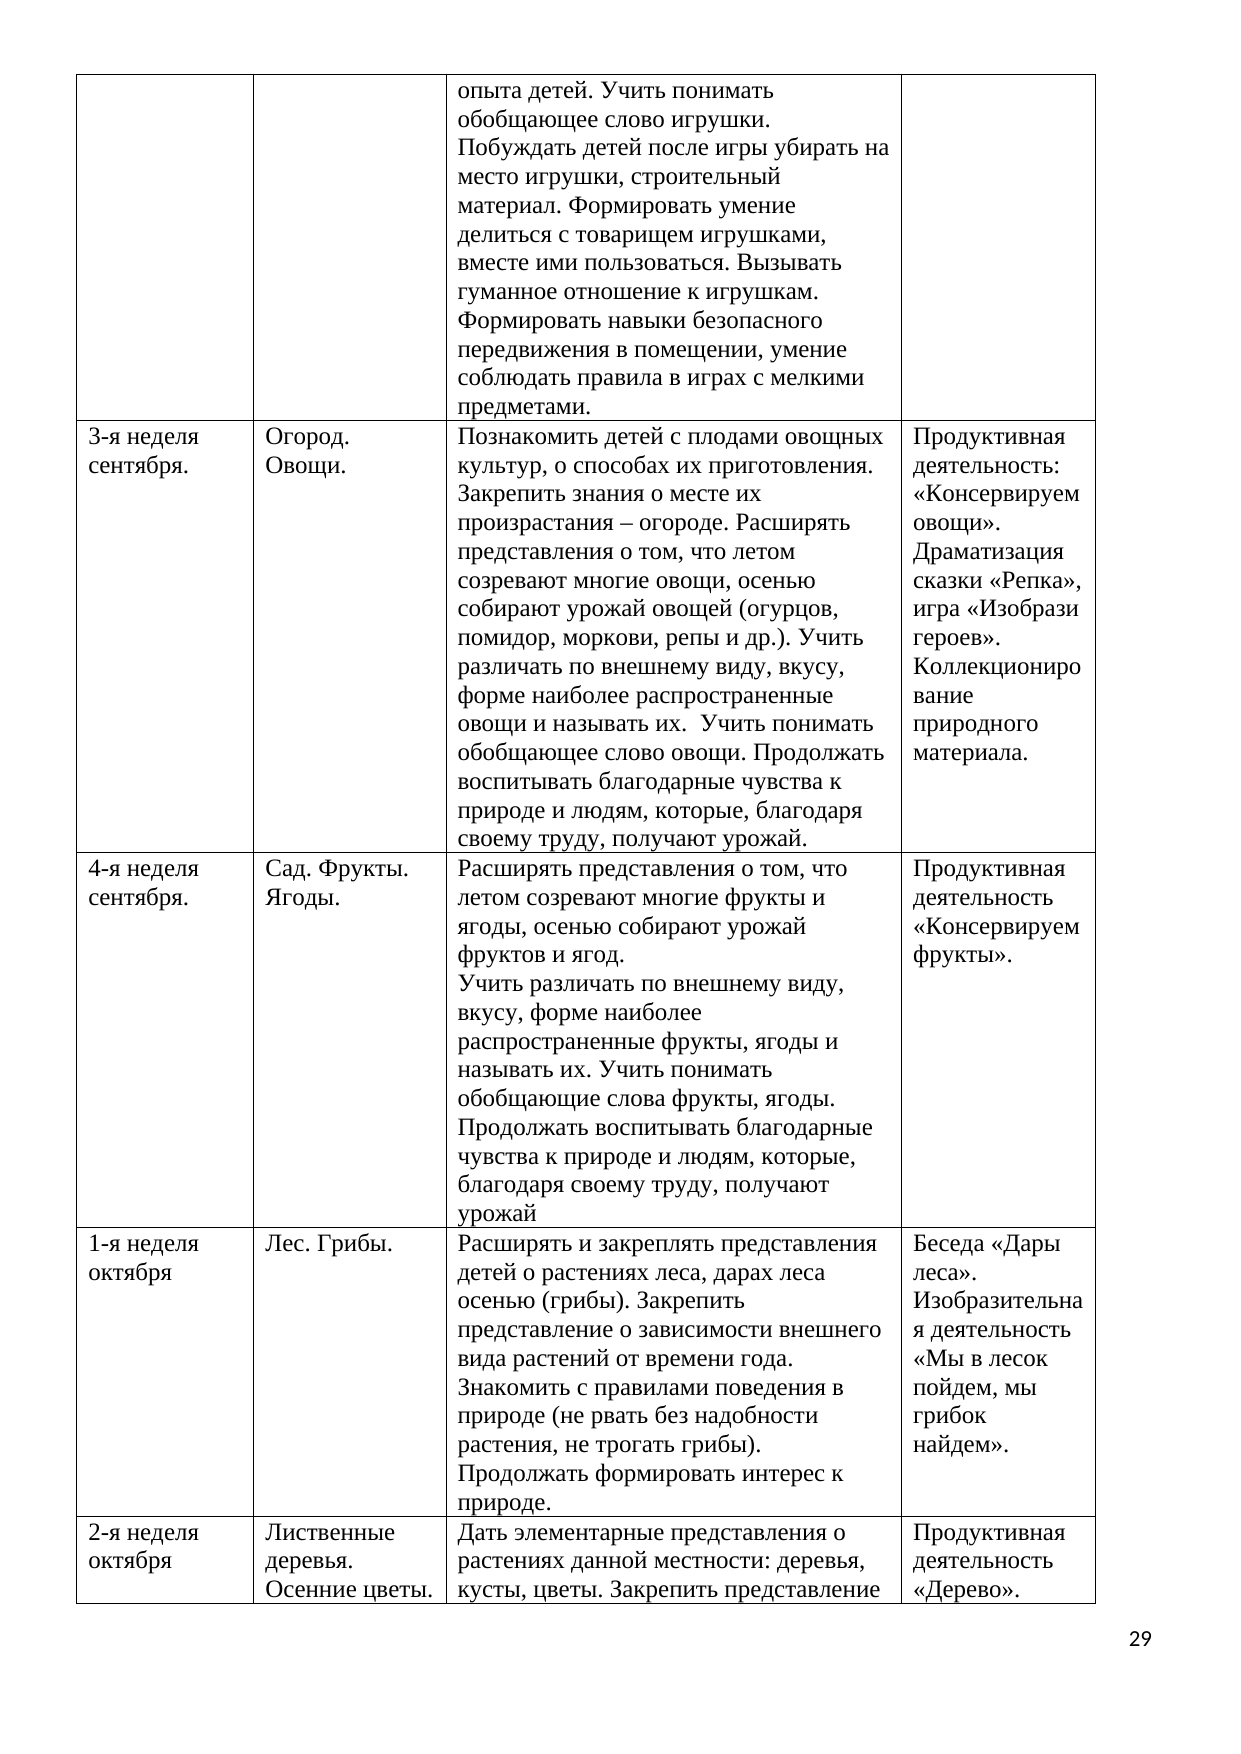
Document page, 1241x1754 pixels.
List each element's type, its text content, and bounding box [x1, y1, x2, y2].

table_cell 1-я неделя октября [77, 1228, 253, 1516]
table_cell Огород. Овощи. [254, 421, 446, 852]
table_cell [447, 1517, 901, 1603]
table_cell 3-я неделя сентября. [77, 421, 253, 852]
table_cell Продуктивная деятельность: «Консервируем овощи». Драматизация сказки «Репка», игра «Изобрази героев». Коллекционирование природного материала. [902, 421, 1095, 852]
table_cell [447, 75, 901, 420]
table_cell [254, 1517, 446, 1603]
table_cell Познакомить детей с плодами овощных культур, о способах их приготовления. Закрепить знания о месте их произрастания – огороде. Расширять представления о том, что летом созревают многие овощи, осенью собирают урожай овощей (огурцов, помидор, моркови, репы и др.). Учить различать по внешнему виду, вкусу, форме наиболее распространенные овощи и называть их. Учить понимать обобщающее слово овощи. Продолжать воспитывать благодарные чувства к природе и людям, которые, благодаря своему труду, получают урожай. [447, 421, 901, 852]
table_cell Расширять и закреплять представления детей о растениях леса, дарах леса осенью (грибы). Закрепить представление о зависимости внешнего вида растений от времени года. Знакомить с правилами поведения в природе (не рвать без надобности растения, не трогать грибы). Продолжать формировать интерес к природе. [447, 1228, 901, 1516]
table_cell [254, 75, 446, 420]
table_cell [77, 75, 253, 420]
table_cell 2-я неделя октября [77, 1517, 253, 1603]
table_cell Беседа «Дары леса». Изобразительная деятельность «Мы в лесок пойдем, мы грибок найдем». [902, 1228, 1095, 1516]
table_cell Продуктивная деятельность «Консервируем фрукты». [902, 853, 1095, 1227]
table_cell Лес. Грибы. [254, 1228, 446, 1516]
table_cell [902, 75, 1095, 420]
table_cell Расширять представления о том, что летом созревают многие фрукты и ягоды, осенью собирают урожай фруктов и ягод. Учить различать по внешнему виду, вкусу, форме наиболее распространенные фрукты, ягоды и называть их. Учить понимать обобщающие слова фрукты, ягоды. Продолжать воспитывать благодарные чувства к природе и людям, которые, благодаря своему труду, получают урожай [447, 853, 901, 1227]
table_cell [902, 1517, 1095, 1603]
table_cell Сад. Фрукты. Ягоды. [254, 853, 446, 1227]
table_cell 4-я неделя сентября. [77, 853, 253, 1227]
